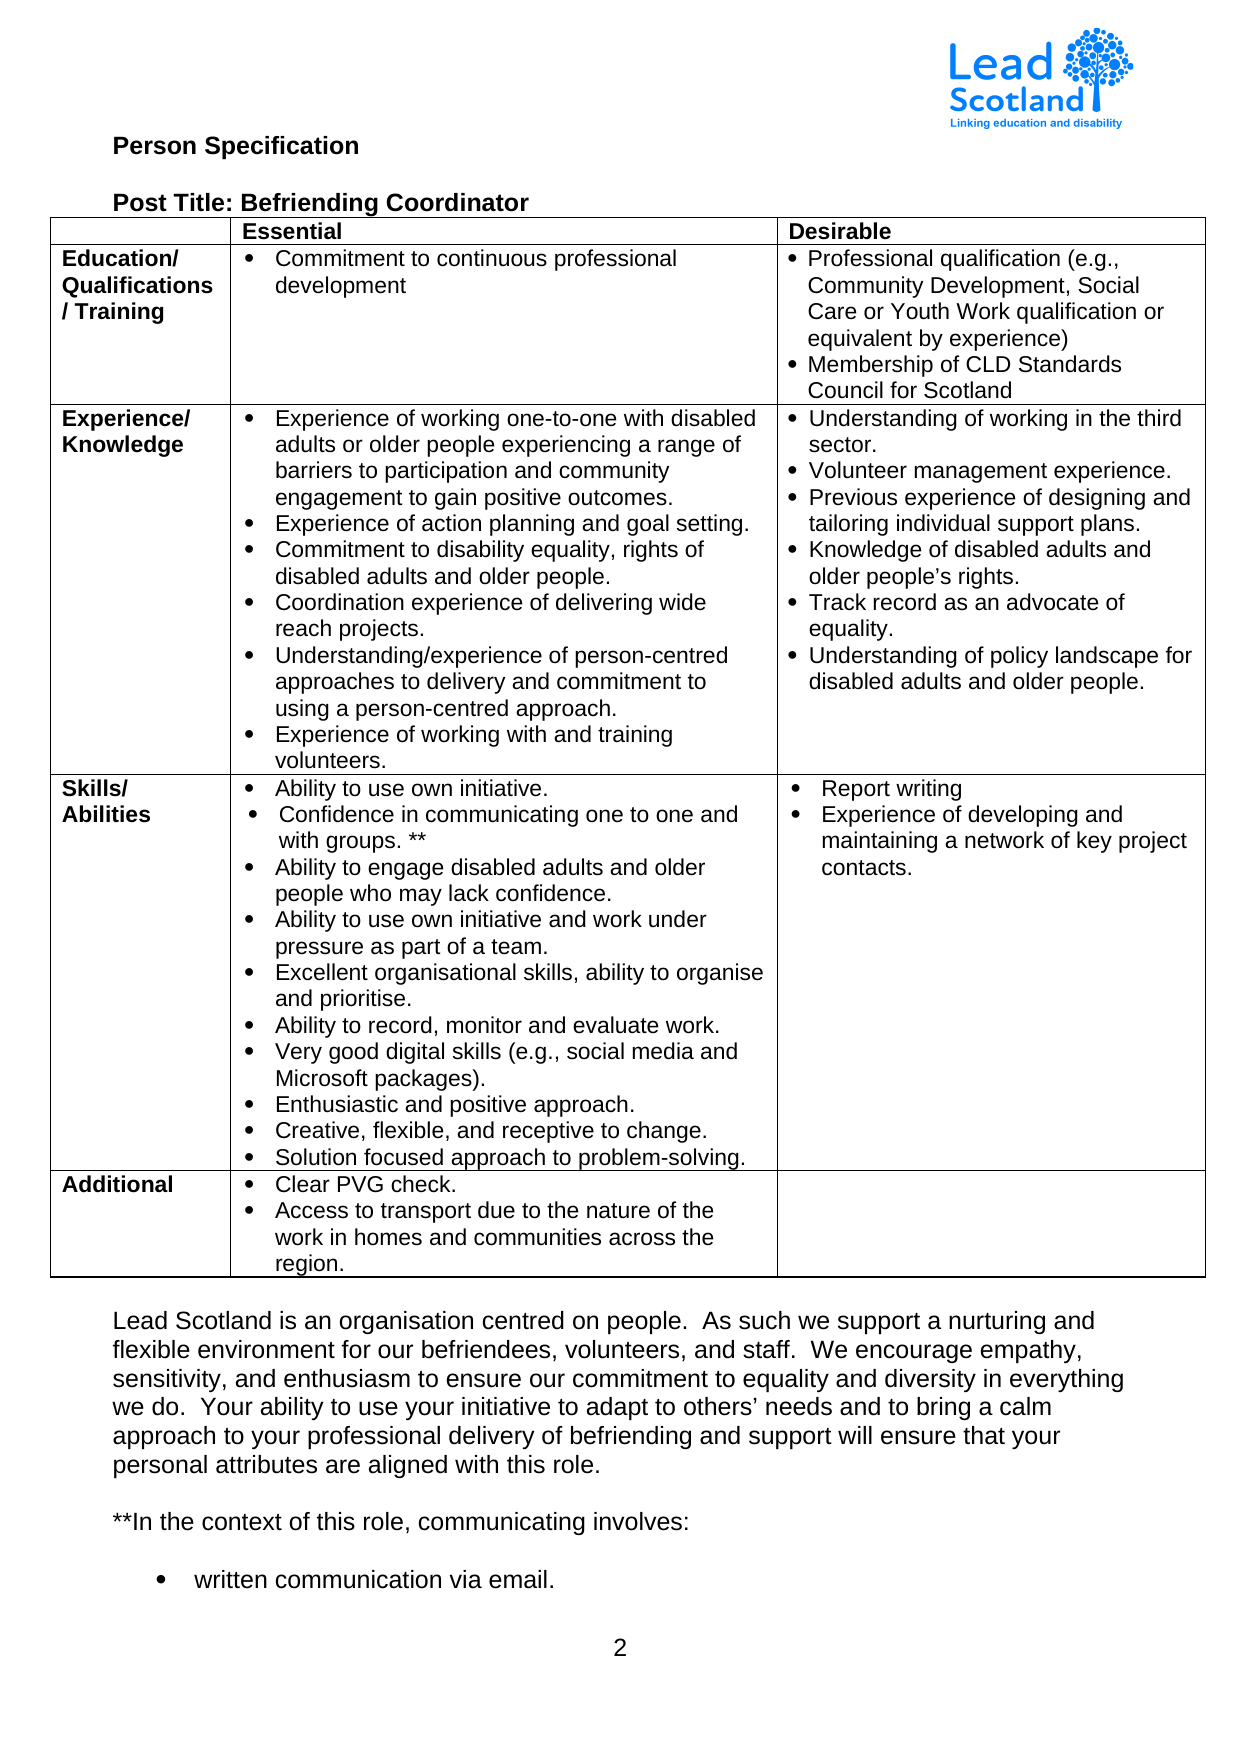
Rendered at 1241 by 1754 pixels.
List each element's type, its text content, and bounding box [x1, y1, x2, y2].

table_cell Commitment to continuous professional development [231, 245, 777, 403]
list written communication via email. [157, 1565, 1128, 1594]
table_cell [778, 1171, 1205, 1276]
table_cell Additional [51, 1171, 230, 1276]
table_cell Report writing Experience of developing and maintaining a network of key project contacts. [778, 775, 1205, 1170]
text Post Title: Befriending Coordinator [112, 188, 1128, 217]
table_cell Clear PVG check. Access to transport due to the nature of the work in homes and communities across the region. [231, 1171, 777, 1276]
picture [945, 28, 1134, 131]
text **In the context of this role, communicating involves: [112, 1507, 1128, 1536]
table_header [51, 218, 230, 244]
text Person Specification [112, 128, 1128, 159]
table_cell Ability to use own initiative. Confidence in communicating one to one and with groups. ** Ability to engage disabled adults and older people who may lack confidence. Ability to use own initiative and work under pressure as part of a team. Excellent organisational skills, ability to organise and prioritise. Ability to record, monitor and evaluate work. Very good digital skills (e.g., social media and Microsoft packages). Enthusiastic and positive approach. Creative, flexible, and receptive to change. Solution focused approach to problem-solving. [231, 775, 777, 1170]
table_cell Experience of working one-to-one with disabled adults or older people experiencing a range of barriers to participation and community engagement to gain positive outcomes. Experience of action planning and goal setting. Commitment to disability equality, rights of disabled adults and older people. Coordination experience of delivering wide reach projects. Understanding/experience of person-centred approaches to delivery and commitment to using a person-centred approach. Experience of working with and training volunteers. [231, 405, 777, 773]
table_cell Education/ Qualifications/ Training [51, 245, 230, 403]
table_header Desirable [778, 218, 1205, 244]
table_cell Professional qualification (e.g., Community Development, Social Care or Youth Work qualification or equivalent by experience) Membership of CLD Standards Council for Scotland [778, 245, 1205, 403]
table_cell Skills/ Abilities [51, 775, 230, 1170]
table_header Essential [231, 218, 777, 244]
text Lead Scotland is an organisation centred on people. As such we support a nurturing and flexible environment for our befriendees, volunteers, and staff. We encourage empathy, sensitivity, and enthusiasm to ensure our commitment to equality and diversity in everything we do. Your ability to use your initiative to adapt to others’ needs and to bring a calm approach to your professional delivery of befriending and support will ensure that your personal attributes are aligned with this role. [112, 1306, 1128, 1479]
table_cell Experience/ Knowledge [51, 405, 230, 773]
table_cell Understanding of working in the third sector. Volunteer management experience. Previous experience of designing and tailoring individual support plans. Knowledge of disabled adults and older people’s rights. Track record as an advocate of equality. Understanding of policy landscape for disabled adults and older people. [778, 405, 1205, 773]
